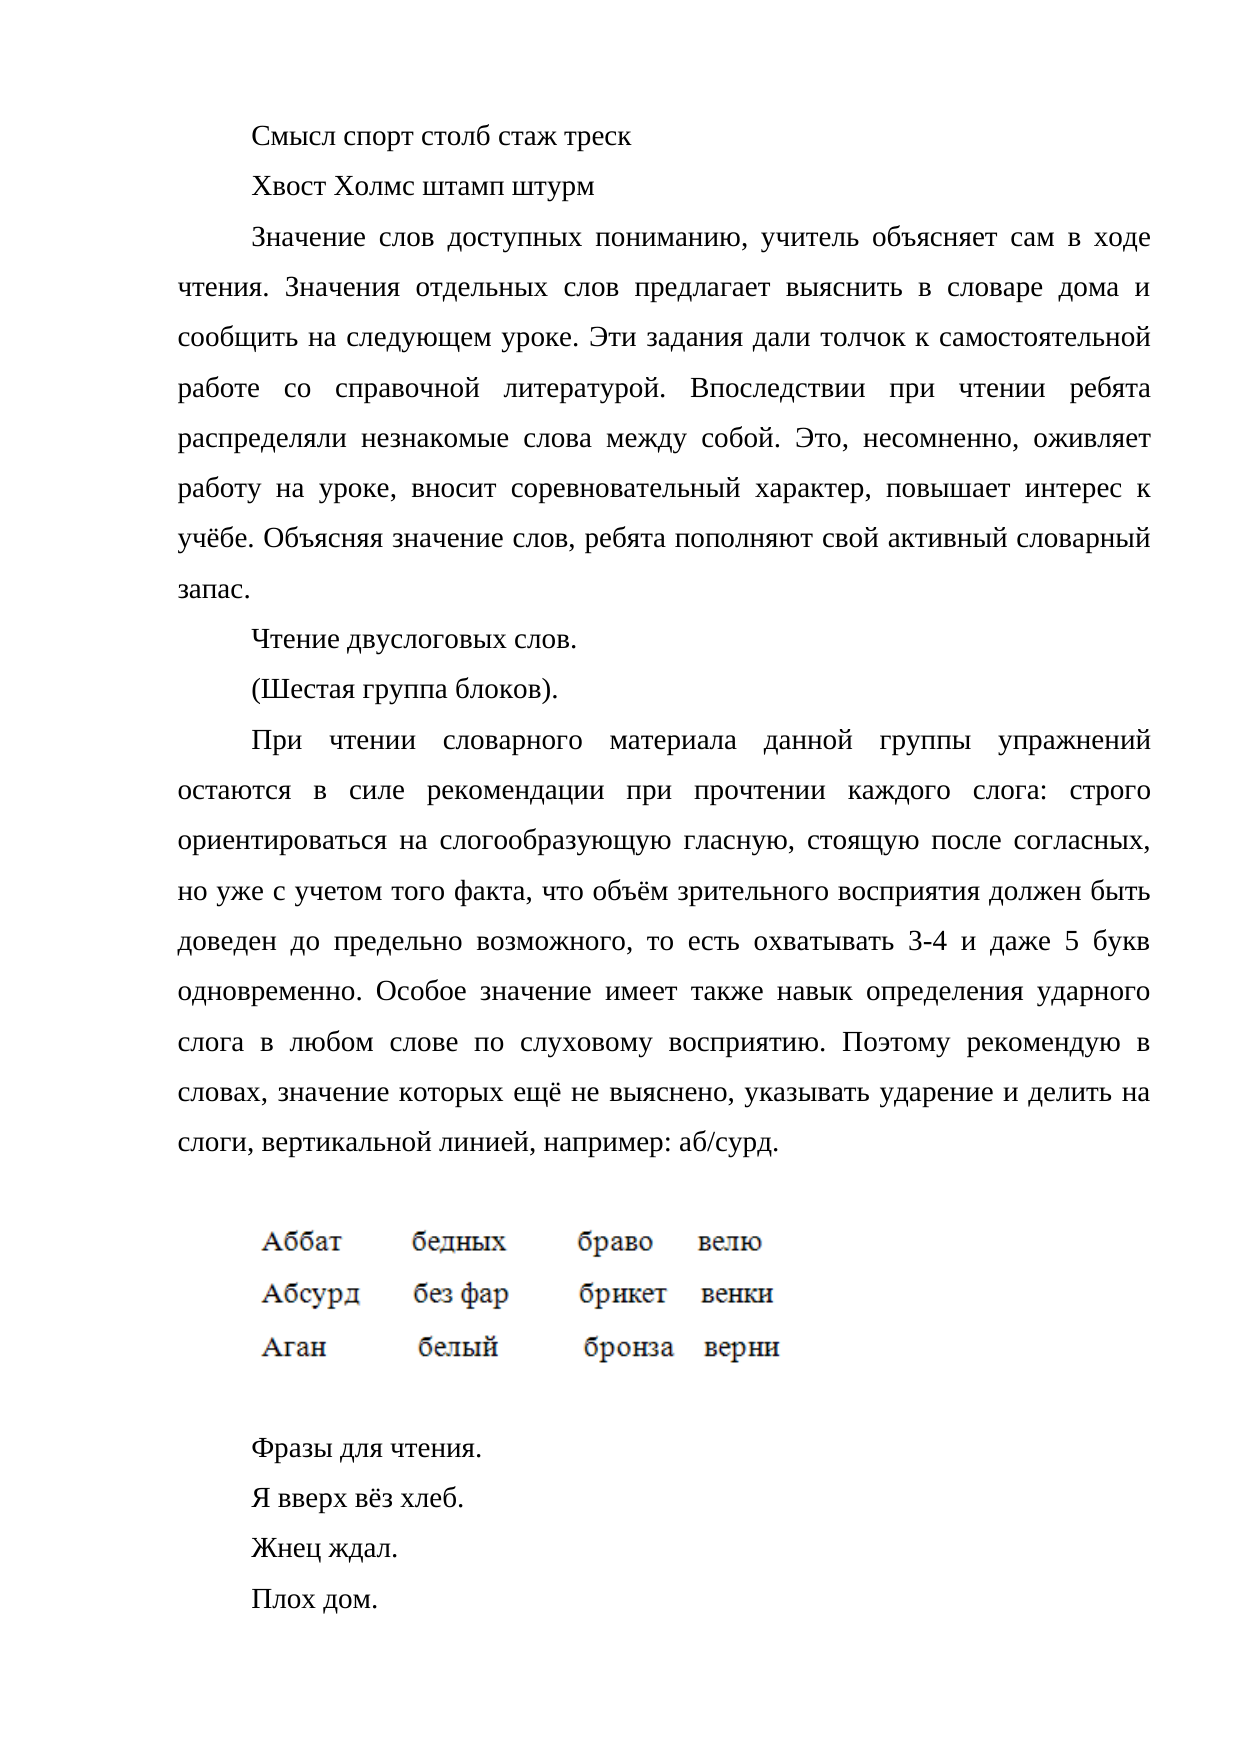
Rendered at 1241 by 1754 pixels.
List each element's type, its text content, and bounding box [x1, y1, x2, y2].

text При чтении словарного материала данной группы упражнений остаются в силе рекомендации при прочтении каждого слога: строго ориентироваться на слогообразующую гласную, стоящую после согласных, но уже с учетом того факта, что объём зрительного восприятия должен быть доведен до предельно возможного, то есть охватывать 3-4 и даже 5 букв одновременно. Особое значение имеет также навык определения ударного слога в любом слове по слуховому восприятию. Поэтому рекомендую в словах, значение которых ещё не выяснено, указывать ударение и делить на слоги, вертикальной линией, например: аб/сурд. [177, 722, 1152, 1158]
text Плох дом. [177, 1581, 1152, 1614]
text Чтение двуслоговых слов. [177, 621, 1152, 655]
text (Шестая группа блоков). [177, 672, 1152, 705]
text Фразы для чтения. [177, 1430, 1152, 1463]
text Я вверх вёз хлеб. [177, 1480, 1152, 1514]
text Жнец ждал. [177, 1531, 1152, 1564]
text Значение слов доступных пониманию, учитель объясняет сам в ходе чтения. Значения отдельных слов предлагает выяснить в словаре дома и сообщить на следующем уроке. Эти задания дали толчок к самостоятельной работе со справочной литературой. Впоследствии при чтении ребята распределяли незнакомые слова между собой. Это, несомненно, оживляет работу на уроке, вносит соревновательный характер, повышает интерес к учёбе. Объясняя значение слов, ребята пополняют свой активный словарный запас. [177, 219, 1152, 604]
text Смысл спорт столб стаж треск [177, 118, 1152, 152]
picture [251, 1224, 795, 1369]
text Хвост Холмс штамп штурм [177, 168, 1152, 202]
